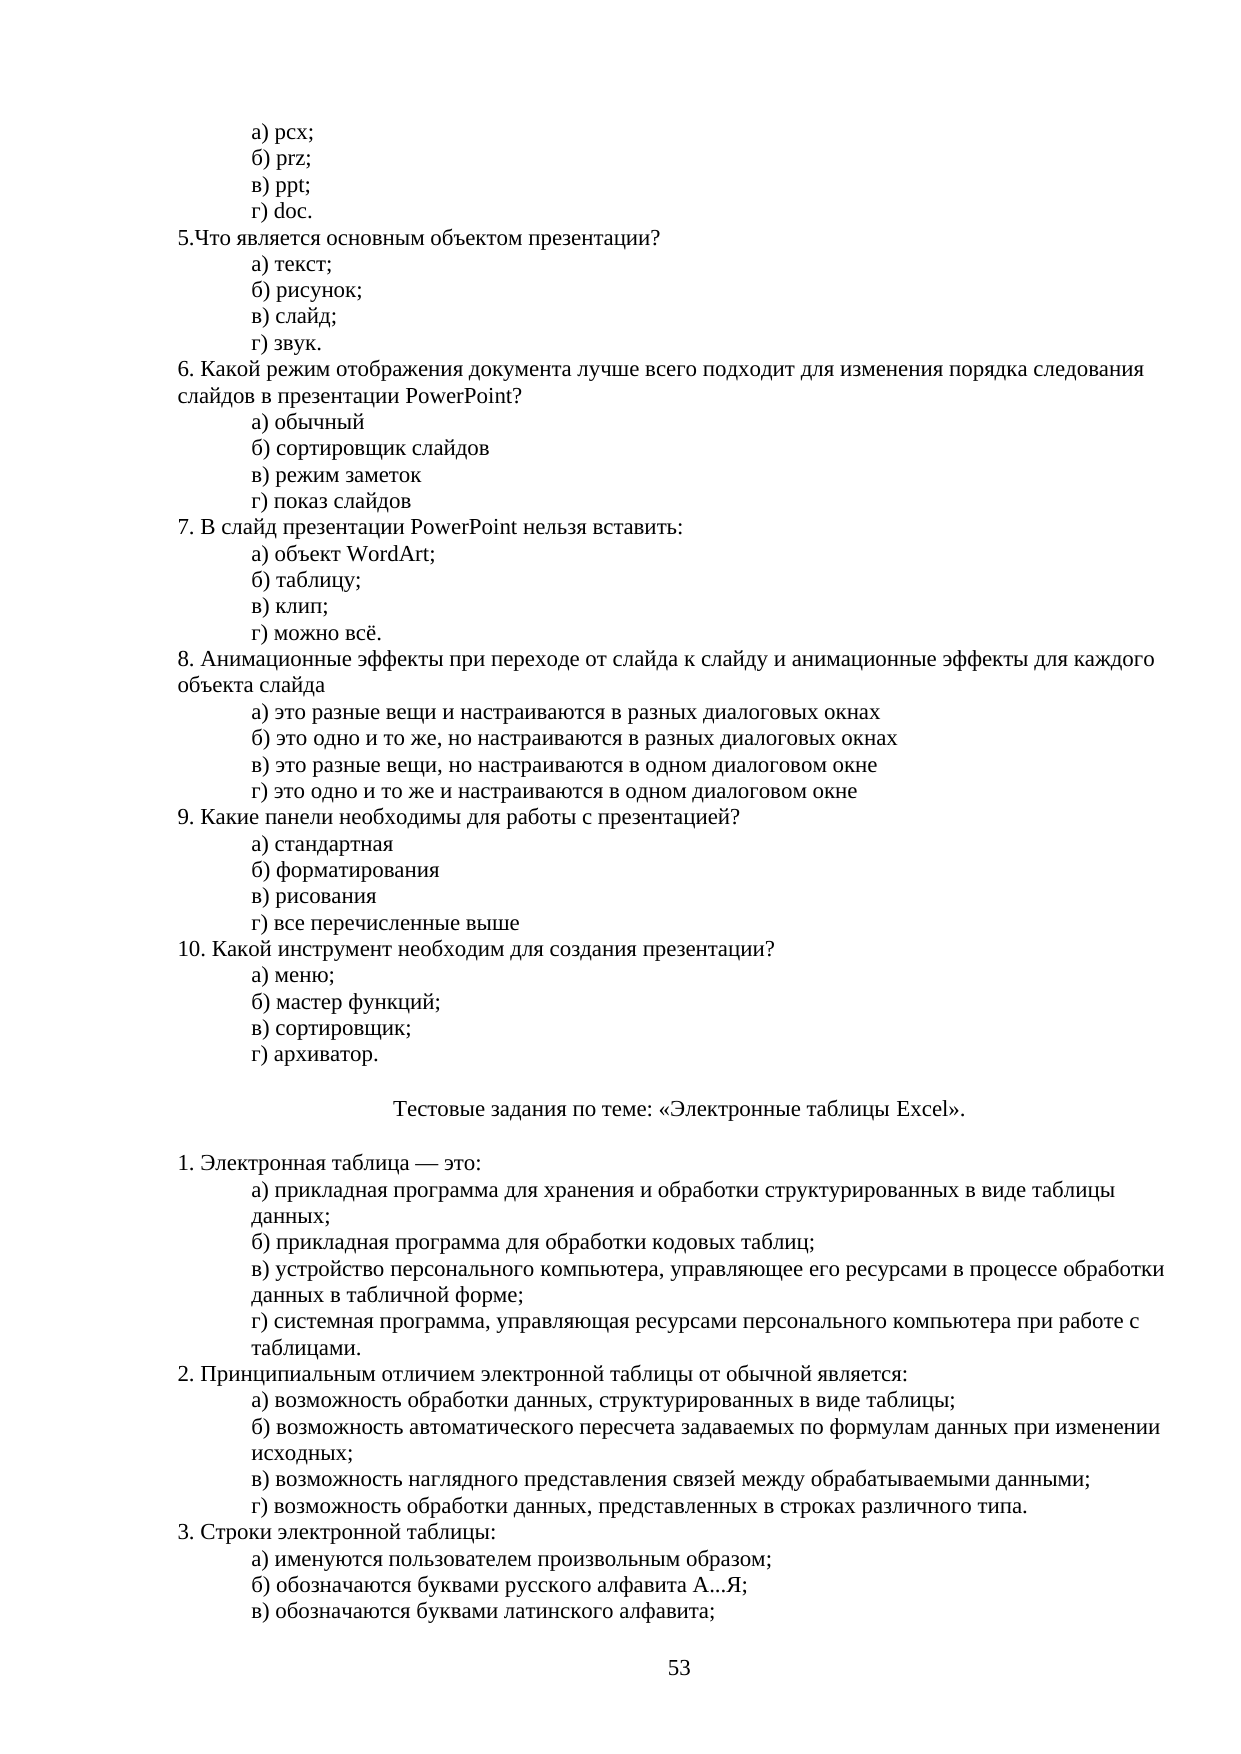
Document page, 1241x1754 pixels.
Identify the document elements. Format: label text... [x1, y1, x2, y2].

text Тестовые задания по теме: «Электронные таблицы Excel». [177, 1095, 1181, 1121]
text а) это разные вещи и настраиваются в разных диалоговых окнах [251, 698, 1181, 724]
text б) сортировщик слайдов [251, 434, 1181, 461]
text а) именуются пользователем произвольным образом; [251, 1544, 1181, 1571]
text б) рисунок; [177, 276, 1181, 303]
text г) можно всё. [177, 619, 1181, 645]
text б) таблицу; [177, 566, 1181, 592]
text а) возможность обработки данных, структурированных в виде таблицы; [251, 1386, 1181, 1413]
text 10. Какой инструмент необходим для создания презентации? [177, 935, 1181, 961]
text а) объект WordArt; [177, 540, 1181, 566]
text а) pcx; [177, 118, 1181, 144]
text г) все перечисленные выше [251, 909, 1181, 935]
text б) возможность автоматического пересчета задаваемых по формулам данных при изменении исходных; [251, 1413, 1181, 1466]
text г) архиватор. [251, 1041, 1181, 1067]
text 7. В слайд презентации PowerPoint нельзя вставить: [177, 513, 1181, 540]
text а) прикладная программа для хранения и обработки структурированных в виде таблицы данных; [251, 1176, 1181, 1228]
text б) это одно и то же, но настраиваются в разных диалоговых окнах [251, 724, 1181, 751]
text а) стандартная [251, 830, 1181, 856]
text г) системная программа, управляющая ресурсами персонального компьютера при работе с таблицами. [251, 1307, 1181, 1360]
text в) рисования [251, 882, 1181, 909]
text а) обычный [251, 408, 1181, 434]
text 3. Строки электронной таблицы: [177, 1518, 1181, 1544]
text г) показ слайдов [251, 487, 1181, 513]
text в) это разные вещи, но настраиваются в одном диалоговом окне [251, 751, 1181, 777]
text в) клип; [177, 592, 1181, 619]
text г) звук. [177, 329, 1181, 355]
text 9. Какие панели необходимы для работы с презентацией? [177, 803, 1181, 830]
text б) форматирования [251, 856, 1181, 882]
text б) обозначаются буквами русского алфавита А...Я; [251, 1571, 1181, 1597]
text а) меню; [251, 961, 1181, 988]
text 6. Какой режим отображения документа лучше всего подходит для изменения порядка следования слайдов в презентации PowerPoint? [177, 355, 1181, 408]
text б) мастер функций; [251, 988, 1181, 1014]
text в) ppt; [177, 171, 1181, 197]
text в) сортировщик; [251, 1014, 1181, 1041]
text б) prz; [177, 144, 1181, 171]
text в) возможность наглядного представления связей между обрабатываемыми данными; [251, 1466, 1181, 1492]
text г) это одно и то же и настраиваются в одном диалоговом окне [251, 777, 1181, 803]
text 1. Электронная таблица — это: [177, 1149, 1181, 1176]
text в) устройство персонального компьютера, управляющее его ресурсами в процессе обработки данных в табличной форме; [251, 1255, 1181, 1307]
text а) текст; [177, 250, 1181, 276]
text 8. Анимационные эффекты при переходе от слайда к слайду и анимационные эффекты для каждого объекта слайда [177, 645, 1181, 698]
text г) doc. [177, 197, 1181, 223]
text 5.Что является основным объектом презентации? [177, 223, 1181, 250]
text в) режим заметок [251, 461, 1181, 487]
text в) слайд; [177, 303, 1181, 329]
text 2. Принципиальным отличием электронной таблицы от обычной является: [177, 1360, 1181, 1386]
text б) прикладная программа для обработки кодовых таблиц; [251, 1228, 1181, 1255]
text в) обозначаются буквами латинского алфавита; [251, 1597, 1181, 1624]
text г) возможность обработки данных, представленных в строках различного типа. [251, 1492, 1181, 1518]
